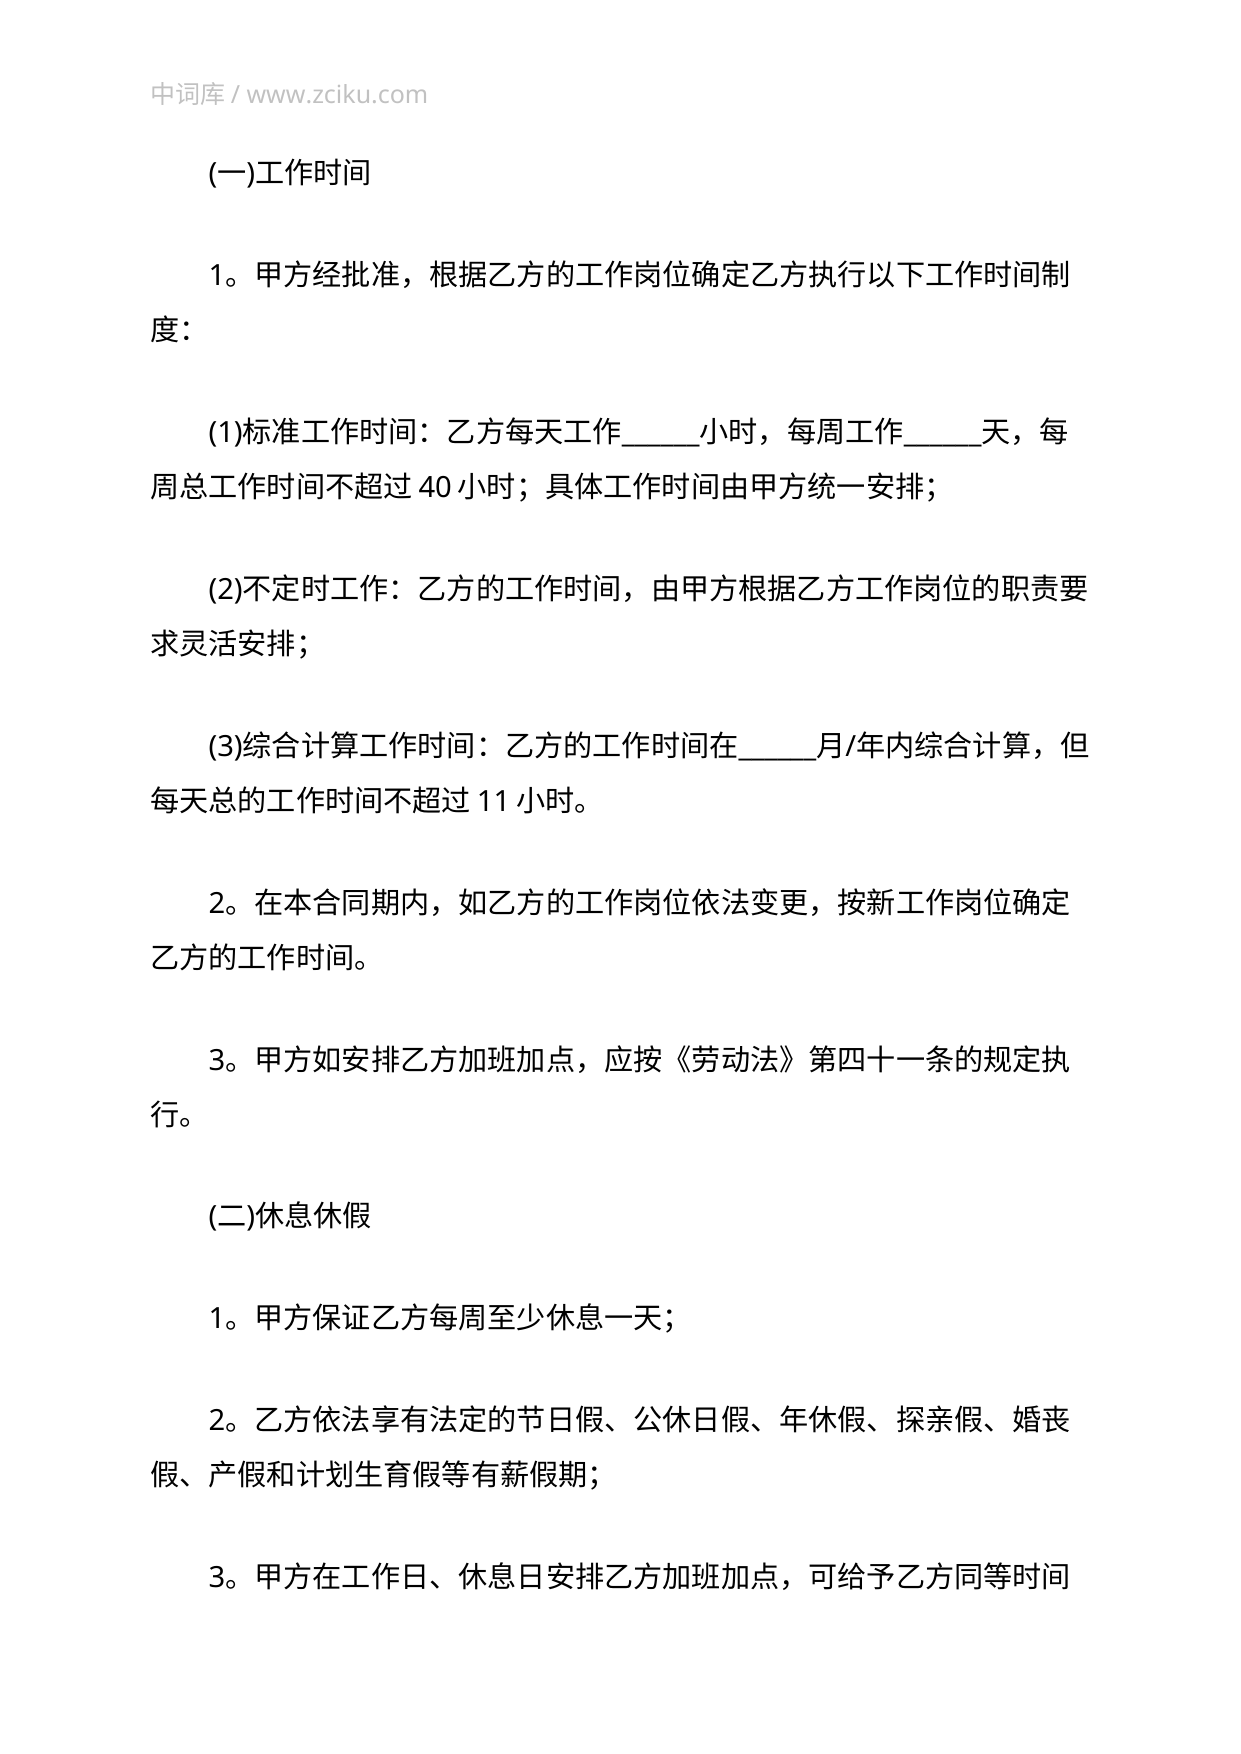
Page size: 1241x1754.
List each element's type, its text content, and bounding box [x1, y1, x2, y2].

text (一)工作时间 [150, 150, 1090, 192]
text 2。在本合同期内，如乙方的工作岗位依法变更，按新工作岗位确定乙方的工作时间。 [150, 879, 1090, 977]
text 1。甲方经批准，根据乙方的工作岗位确定乙方执行以下工作时间制度： [150, 252, 1090, 349]
text 2。乙方依法享有法定的节日假、公休日假、年休假、探亲假、婚丧假、产假和计划生育假等有薪假期； [150, 1397, 1090, 1494]
text (二)休息休假 [150, 1193, 1090, 1235]
text (2)不定时工作：乙方的工作时间，由甲方根据乙方工作岗位的职责要求灵活安排； [150, 566, 1090, 663]
text (3)综合计算工作时间：乙方的工作时间在______月/年内综合计算，但每天总的工作时间不超过11小时。 [150, 722, 1090, 820]
text 3。甲方如安排乙方加班加点，应按《劳动法》第四十一条的规定执行。 [150, 1036, 1090, 1133]
text (1)标准工作时间：乙方每天工作______小时，每周工作______天，每周总工作时间不超过40小时；具体工作时间由甲方统一安排； [150, 409, 1090, 506]
text 1。甲方保证乙方每周至少休息一天； [150, 1295, 1090, 1337]
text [150, 1554, 1090, 1596]
